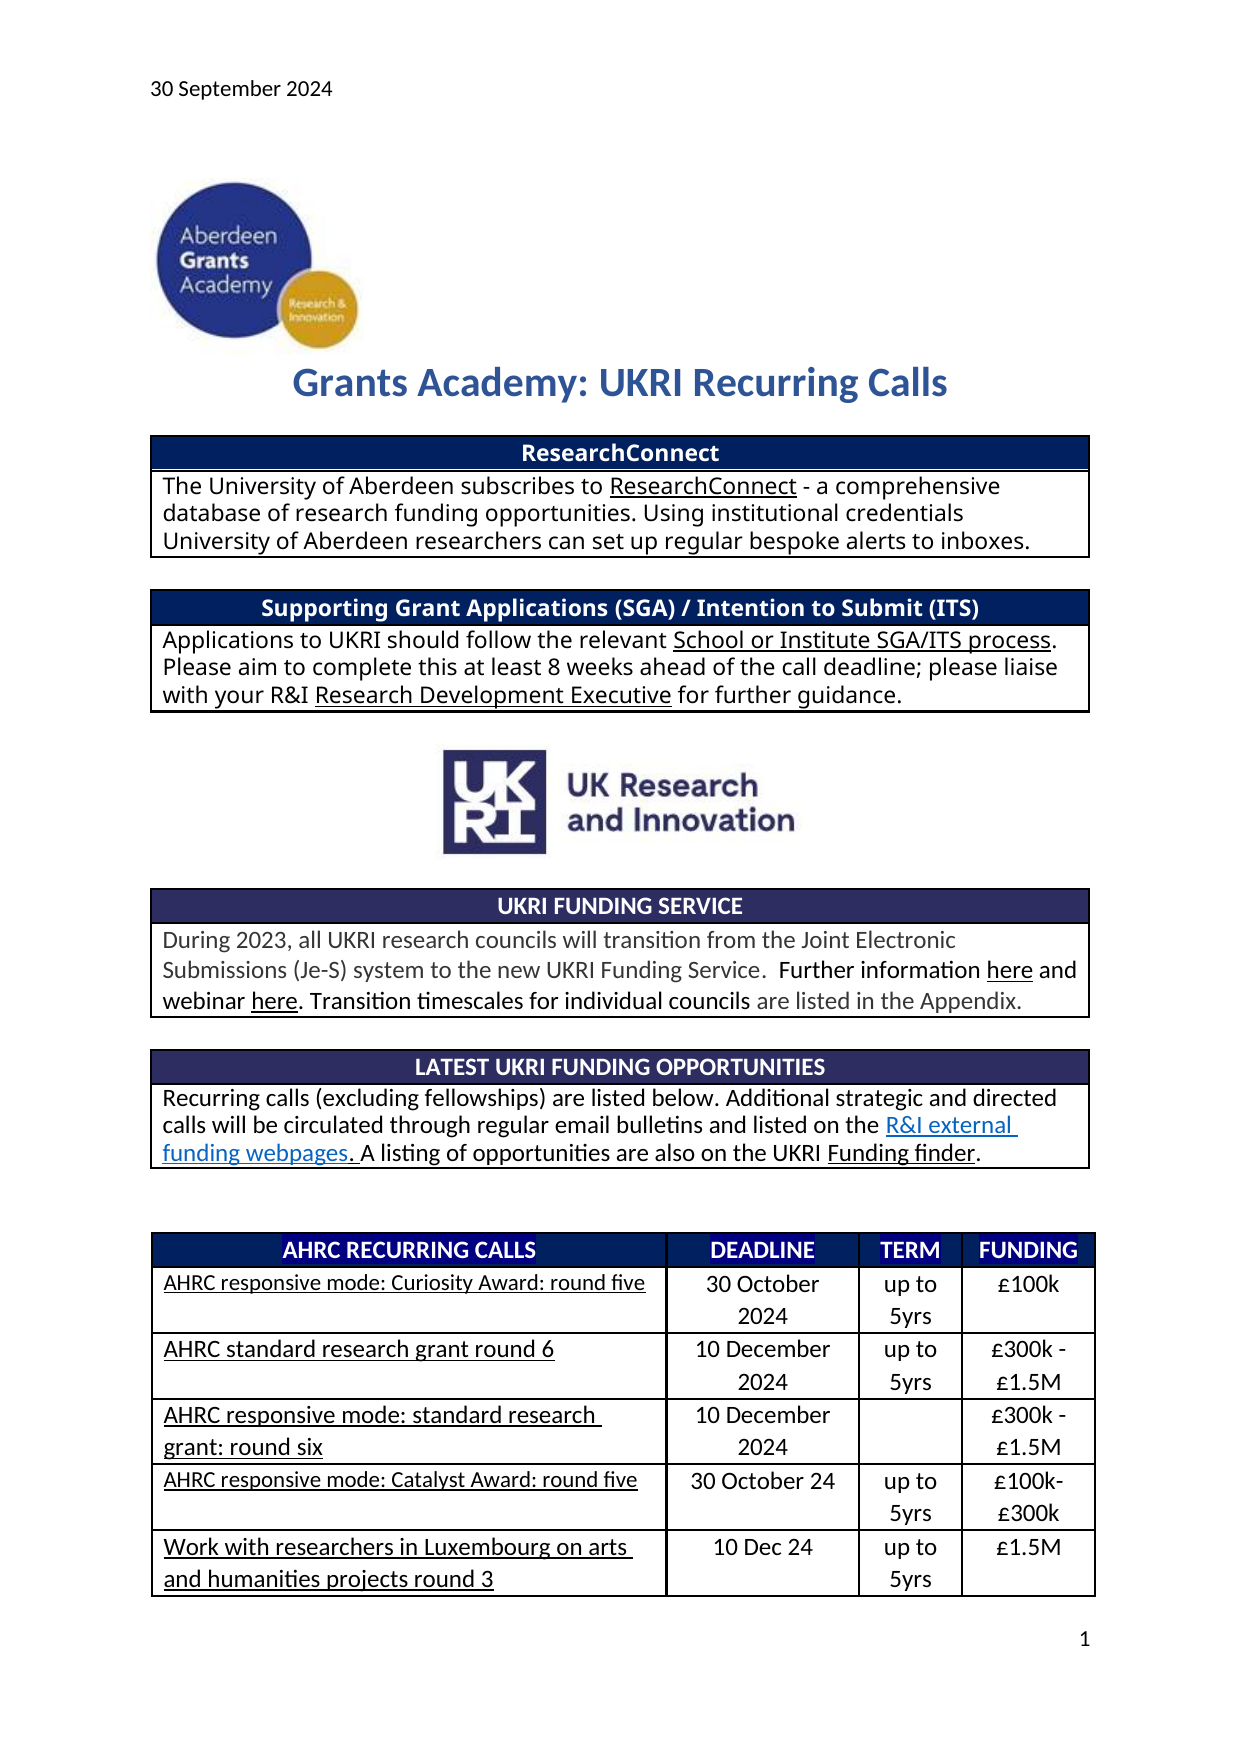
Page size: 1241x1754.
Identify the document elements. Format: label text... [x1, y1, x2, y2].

table_header DeaDLINE [668, 1234, 858, 1266]
table_header FUNDING [963, 1234, 1094, 1266]
table_cell Applications to UKRI should follow the relevant School or Institute SGA/ITS process. Please aim to complete this at least 8 weeks ahead of the call deadline; please liaise with your R&I Research Development Executive for further guidance. [152, 626, 1088, 710]
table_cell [153, 1531, 665, 1595]
table_header ResearchConnect [152, 437, 1088, 469]
picture [150, 178, 364, 357]
table_cell £100k [963, 1268, 1094, 1332]
table_header UKRI Funding SERVICE [152, 890, 1088, 922]
table_cell Recurring calls (excluding fellowships) are listed below. Additional strategic and directed calls will be circulated through regular email bulletins and listed on the R&I external funding webpages. A listing of opportunities are also on the UKRI Funding finder. [152, 1085, 1088, 1167]
table_cell The University of Aberdeen subscribes to ResearchConnect - a comprehensive database of research funding opportunities. Using institutional credentials University of Aberdeen researchers can set up regular bespoke alerts to inboxes. [152, 472, 1088, 556]
table_header Latest UKRI Funding Opportunities [152, 1051, 1088, 1083]
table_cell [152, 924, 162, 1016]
table_header AHRC RECURRING CALLS [153, 1234, 665, 1266]
table_cell 10 Dec 24 [668, 1531, 858, 1595]
table_cell up to 5yrs [860, 1334, 961, 1397]
table_cell up to 5yrs [860, 1531, 961, 1595]
table_cell £1.5M [963, 1531, 1094, 1595]
table_cell AHRC responsive mode: Catalyst Award: round five [153, 1465, 665, 1529]
table_cell 30 October 24 [668, 1465, 858, 1529]
table_cell AHRC responsive mode: Curiosity Award: round five [153, 1268, 665, 1332]
text Grants Academy: UKRI Recurring Calls [150, 356, 1090, 435]
table_cell [860, 1400, 961, 1463]
table_header Supporting Grant Applications (SGA) / Intention to Submit (ITS) [152, 591, 1088, 624]
table_cell AHRC responsive mode: standard research grant: round six [153, 1400, 665, 1463]
table_cell 30 October 2024 [668, 1268, 858, 1332]
table_cell 10 December 2024 [668, 1334, 858, 1397]
table_cell 10 December 2024 [668, 1400, 858, 1463]
table_header TERM [860, 1234, 961, 1266]
table_cell £300k -£1.5M [963, 1400, 1094, 1463]
table_cell £100k-£300k [963, 1465, 1094, 1529]
table_cell £300k -£1.5M [963, 1334, 1094, 1397]
table_cell up to 5yrs [860, 1268, 961, 1332]
table_cell AHRC standard research grant round 6 [153, 1334, 665, 1397]
table_cell up to 5yrs [860, 1465, 961, 1529]
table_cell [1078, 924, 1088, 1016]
picture [435, 744, 805, 859]
